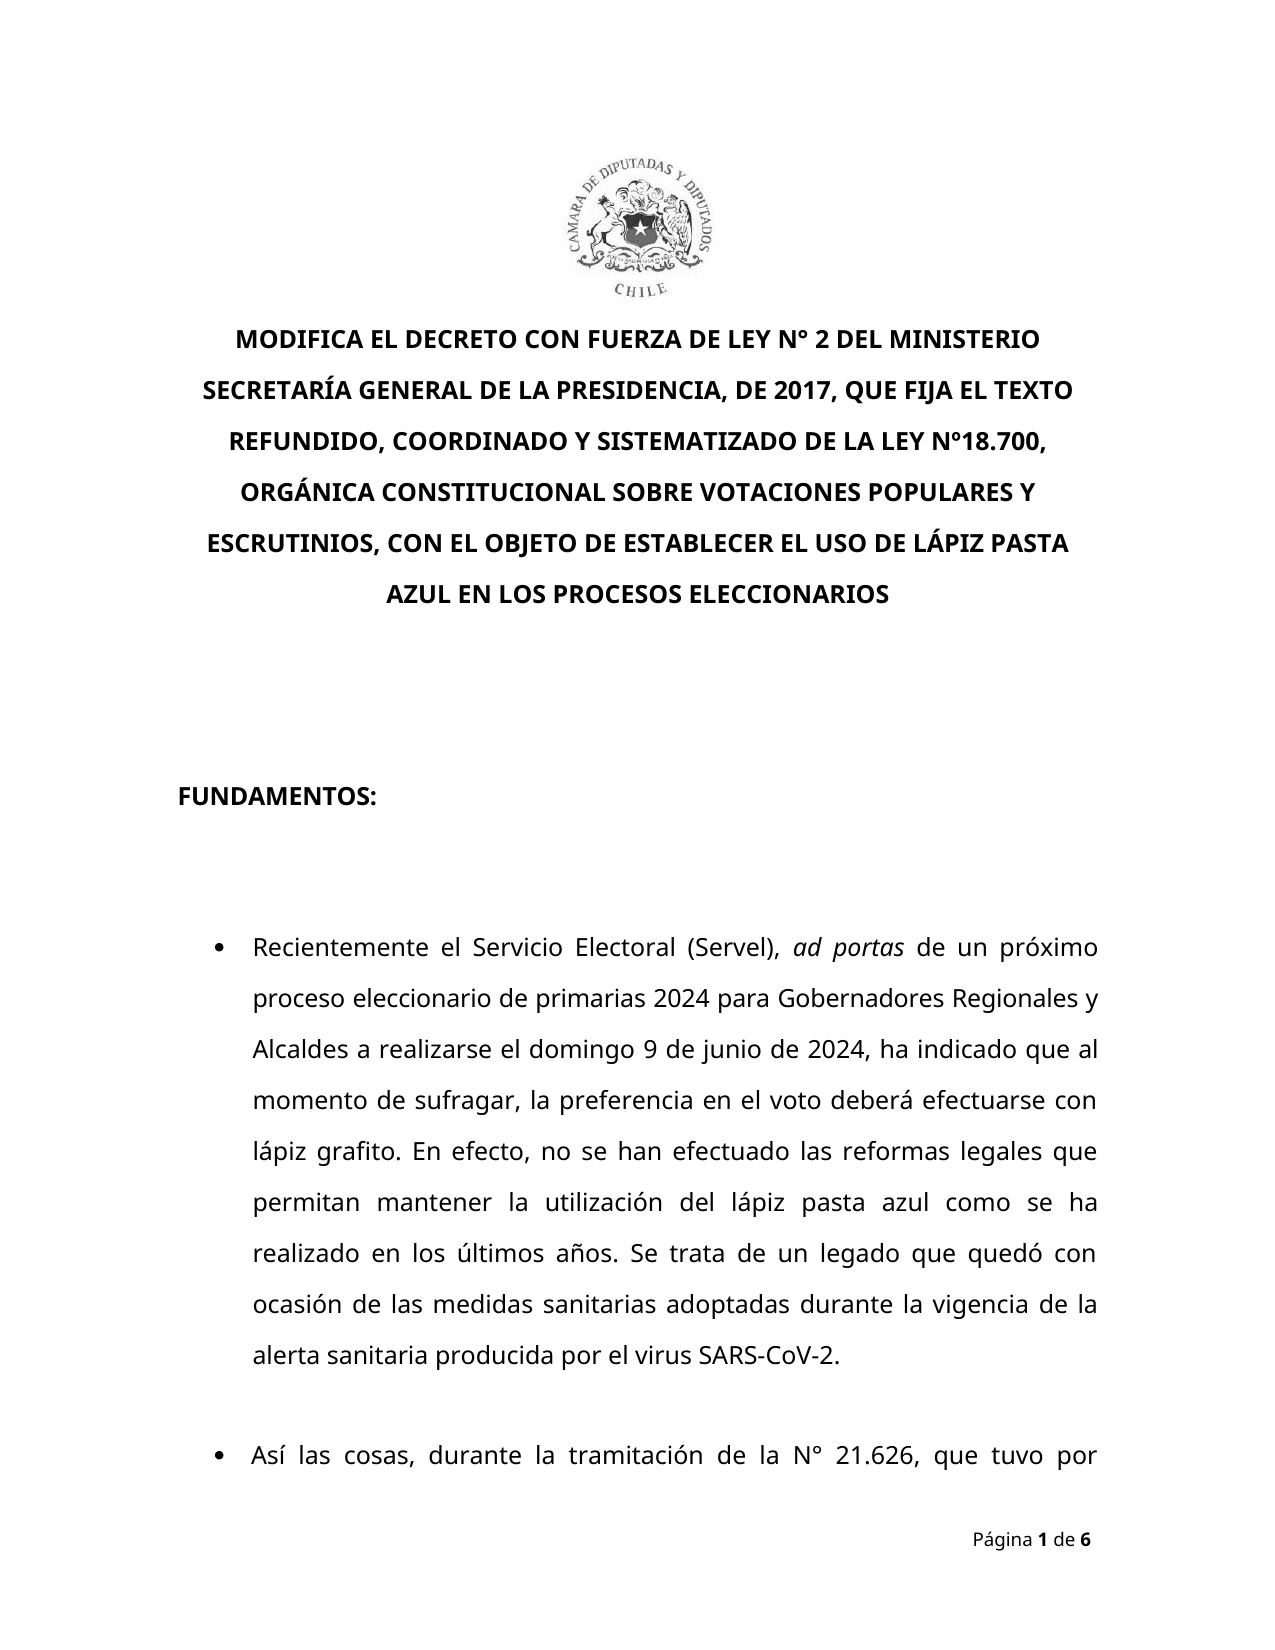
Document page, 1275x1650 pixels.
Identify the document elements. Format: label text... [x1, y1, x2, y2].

list Recientemente el Servicio Electoral (Servel), ad portas de un próximo proceso eleccionario de primarias 2024 para Gobernadores Regionales y Alcaldes a realizarse el domingo 9 de junio de 2024, ha indicado que al momento de sufragar, la preferencia en el voto deberá efectuarse con lápiz grafito. En efecto, no se han efectuado las reformas legales que permitan mantener la utilización del lápiz pasta azul como se ha realizado en los últimos años. Se trata de un legado que quedó con ocasión de las medidas sanitarias adoptadas durante la vigencia de la alerta sanitaria producida por el virus SARS-CoV-2. [215, 929, 1098, 1372]
picture [562, 156, 716, 300]
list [215, 1437, 1098, 1471]
text MODIFICA EL DECRETO CON FUERZA DE LEY N° 2 DEL MINISTERIO SECRETARÍA GENERAL DE LA PRESIDENCIA, DE 2017, QUE FIJA EL TEXTO REFUNDIDO, COORDINADO Y SISTEMATIZADO DE LA LEY Nº18.700, ORGÁNICA CONSTITUCIONAL SOBRE VOTACIONES POPULARES Y ESCRUTINIOS, CON EL OBJETO DE ESTABLECER EL USO DE LÁPIZ PASTA AZUL EN LOS PROCESOS ELECCIONARIOS [185, 322, 1090, 611]
text FUNDAMENTOS: [177, 779, 1110, 813]
